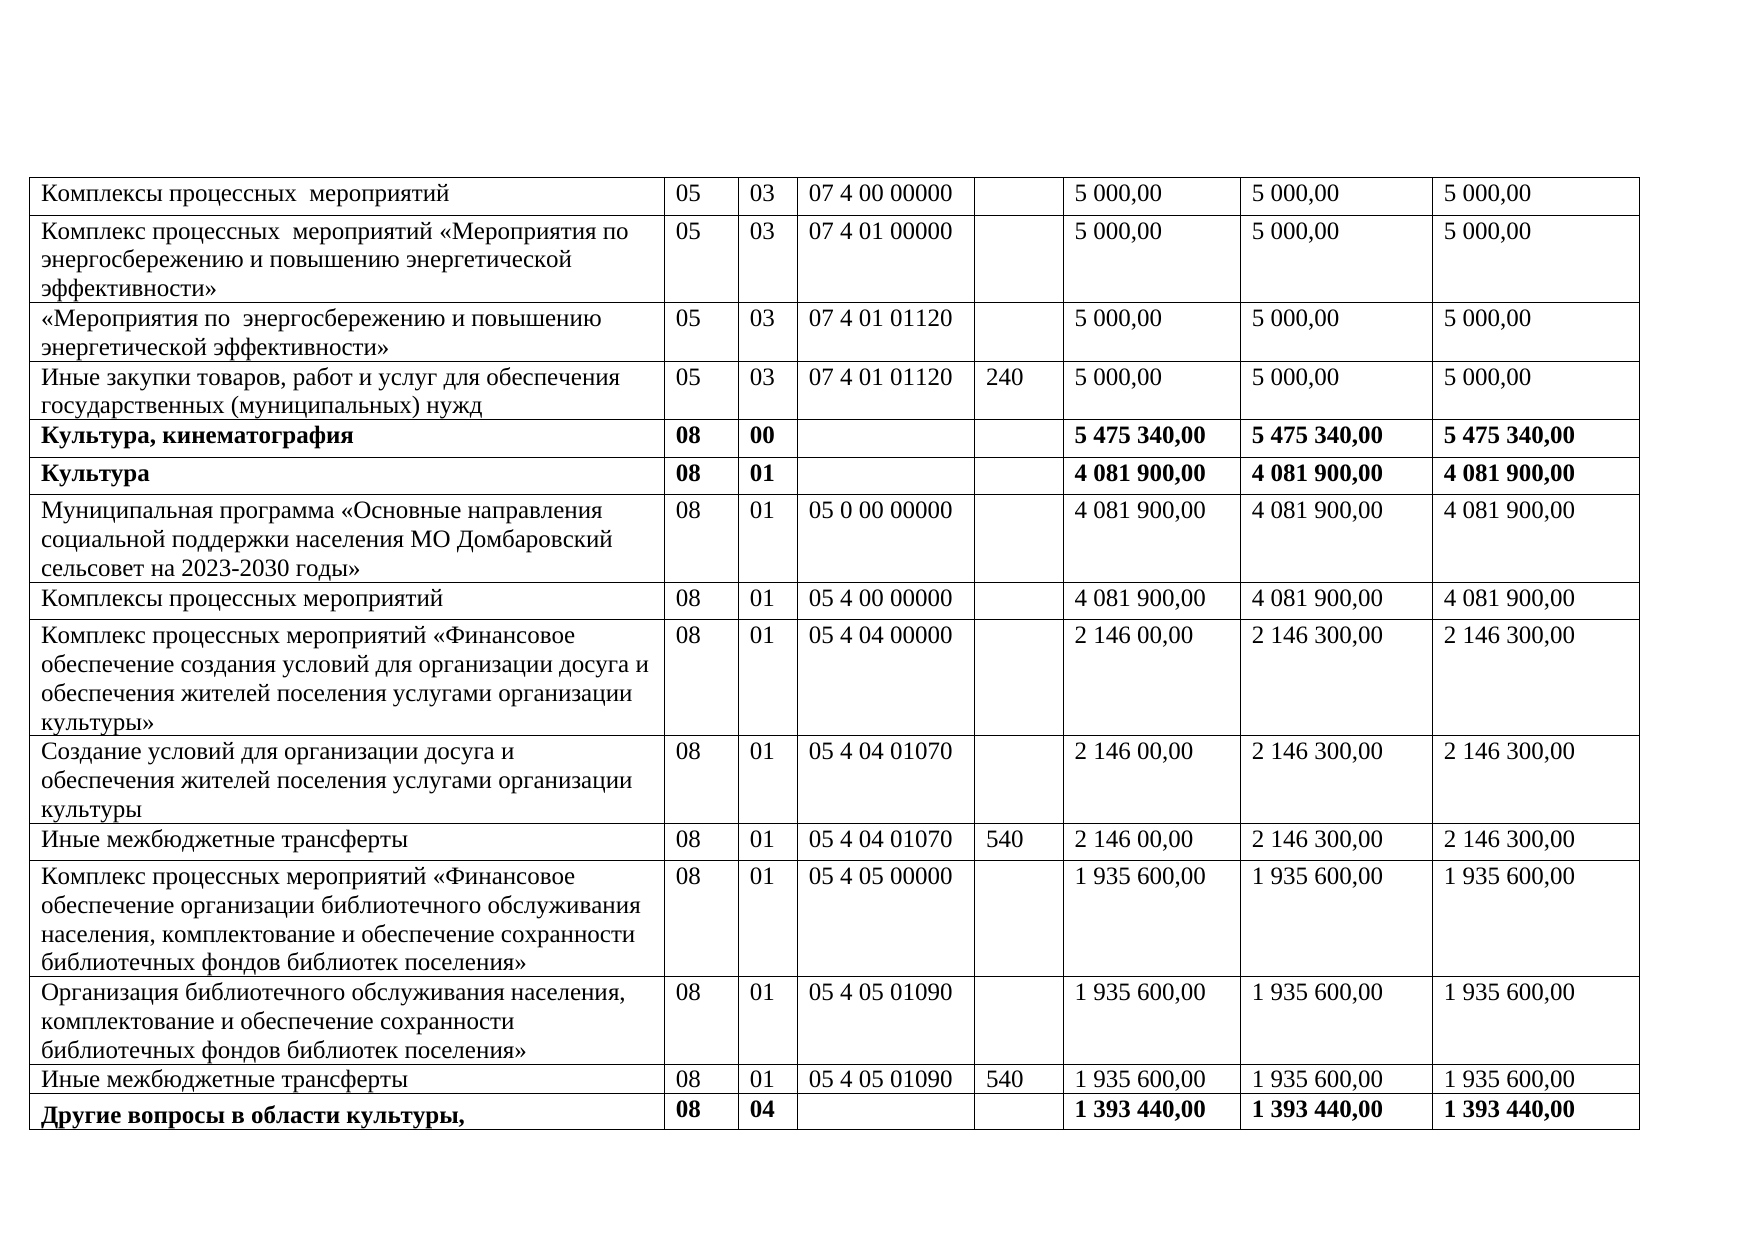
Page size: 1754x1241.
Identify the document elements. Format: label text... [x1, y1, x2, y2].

table_cell [975, 583, 1063, 619]
table_cell 4 081 900,00 [1064, 495, 1240, 582]
table_cell 4 081 900,00 [1241, 583, 1432, 619]
table_cell 240 [975, 362, 1063, 419]
table_cell 08 [665, 620, 738, 735]
table_cell Иные межбюджетные трансферты [30, 1065, 664, 1093]
table_cell 07 4 01 01120 [798, 303, 974, 361]
table_cell 5 000,00 [1064, 178, 1240, 215]
table_cell Комплексы процессных мероприятий [30, 583, 664, 619]
table_cell [975, 861, 1063, 976]
table_cell [975, 178, 1063, 215]
table_cell [975, 736, 1063, 823]
table_cell 4 081 900,00 [1064, 583, 1240, 619]
table_cell 5 000,00 [1064, 362, 1240, 419]
table_cell 05 4 00 00000 [798, 583, 974, 619]
table_cell [975, 495, 1063, 582]
table_cell 1 935 600,00 [1433, 1065, 1639, 1093]
table_cell 540 [975, 824, 1063, 860]
table_cell 08 [665, 861, 738, 976]
table_cell 2 146 300,00 [1433, 736, 1639, 823]
table_cell [975, 977, 1063, 1063]
table_cell 1 935 600,00 [1064, 1065, 1240, 1093]
table_cell 2 146 00,00 [1064, 824, 1240, 860]
table_cell 05 4 05 01090 [798, 1065, 974, 1093]
table_cell [975, 216, 1063, 302]
table_cell 540 [975, 1065, 1063, 1093]
table_cell Иные межбюджетные трансферты [30, 824, 664, 860]
table_cell 4 081 900,00 [1064, 458, 1240, 494]
table_cell 01 [739, 495, 797, 582]
table_cell 1 935 600,00 [1241, 861, 1432, 976]
table_cell 2 146 00,00 [1064, 736, 1240, 823]
table_cell 05 [665, 216, 738, 302]
table_cell Муниципальная программа «Основные направления социальной поддержки населения МО Домбаровский сельсовет на 2023-2030 годы» [30, 495, 664, 582]
table_cell 05 [665, 178, 738, 215]
table_cell 5 000,00 [1241, 216, 1432, 302]
table_cell 01 [739, 1065, 797, 1093]
table_cell Культура, кинематография [30, 420, 664, 457]
table_cell 5 475 340,00 [1064, 420, 1240, 457]
table_cell 5 000,00 [1433, 303, 1639, 361]
table_cell 1 393 440,00 [1064, 1094, 1240, 1129]
table_cell 5 000,00 [1241, 178, 1432, 215]
table_cell 04 [739, 1094, 797, 1129]
table_cell 1 935 600,00 [1433, 977, 1639, 1063]
table_cell 01 [739, 583, 797, 619]
table_cell Комплекс процессных мероприятий «Мероприятия по энергосбережению и повышению энергетической эффективности» [30, 216, 664, 302]
table_cell 4 081 900,00 [1433, 495, 1639, 582]
table_cell 1 393 440,00 [1241, 1094, 1432, 1129]
table_cell 08 [665, 977, 738, 1063]
table_cell 03 [739, 303, 797, 361]
table_cell 08 [665, 495, 738, 582]
table_cell 01 [739, 620, 797, 735]
table_cell 05 4 05 00000 [798, 861, 974, 976]
table_cell 1 935 600,00 [1064, 977, 1240, 1063]
table_cell 03 [739, 178, 797, 215]
table_cell [975, 620, 1063, 735]
table_cell [798, 1094, 974, 1129]
table_cell 01 [739, 458, 797, 494]
table_cell 07 4 00 00000 [798, 178, 974, 215]
table_cell 1 935 600,00 [1433, 861, 1639, 976]
table_cell 5 000,00 [1241, 362, 1432, 419]
table_cell Комплексы процессных мероприятий [30, 178, 664, 215]
table_cell 2 146 300,00 [1433, 620, 1639, 735]
table_cell [975, 303, 1063, 361]
table_cell 5 475 340,00 [1433, 420, 1639, 457]
table_cell 1 935 600,00 [1241, 977, 1432, 1063]
table_cell 01 [739, 977, 797, 1063]
table_cell 2 146 300,00 [1241, 620, 1432, 735]
table_cell 08 [665, 1094, 738, 1129]
table_cell [798, 458, 974, 494]
table_cell 01 [739, 736, 797, 823]
table_cell 5 000,00 [1433, 216, 1639, 302]
table_cell 08 [665, 824, 738, 860]
table_cell 07 4 01 00000 [798, 216, 974, 302]
table_cell 01 [739, 861, 797, 976]
table_cell 5 475 340,00 [1241, 420, 1432, 457]
table_cell 03 [739, 216, 797, 302]
table_cell [975, 1094, 1063, 1129]
table_cell 05 0 00 00000 [798, 495, 974, 582]
table_cell 5 000,00 [1064, 303, 1240, 361]
table_cell [975, 458, 1063, 494]
table_cell 05 4 05 01090 [798, 977, 974, 1063]
table_cell Комплекс процессных мероприятий «Финансовое обеспечение организации библиотечного обслуживания населения, комплектование и обеспечение сохранности библиотечных фондов библиотек поселения» [30, 861, 664, 976]
table_cell 05 [665, 303, 738, 361]
table_cell 05 4 04 01070 [798, 736, 974, 823]
table_cell 1 935 600,00 [1064, 861, 1240, 976]
table_cell 2 146 00,00 [1064, 620, 1240, 735]
table_cell 05 [665, 362, 738, 419]
table_cell 03 [739, 362, 797, 419]
table_cell 08 [665, 1065, 738, 1093]
table_cell 4 081 900,00 [1433, 583, 1639, 619]
table_cell [975, 420, 1063, 457]
table_cell 5 000,00 [1433, 362, 1639, 419]
table_cell 4 081 900,00 [1433, 458, 1639, 494]
table_cell 4 081 900,00 [1241, 458, 1432, 494]
table_cell 07 4 01 01120 [798, 362, 974, 419]
table_cell 1 393 440,00 [1433, 1094, 1639, 1129]
table_cell 5 000,00 [1241, 303, 1432, 361]
table_cell Культура [30, 458, 664, 494]
table_cell 08 [665, 736, 738, 823]
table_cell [30, 1094, 664, 1129]
table_cell 05 4 04 00000 [798, 620, 974, 735]
table_cell Иные закупки товаров, работ и услуг для обеспечения государственных (муниципальных) нужд [30, 362, 664, 419]
table_cell 08 [665, 420, 738, 457]
table_cell 2 146 300,00 [1241, 736, 1432, 823]
table_cell 08 [665, 458, 738, 494]
table_cell 00 [739, 420, 797, 457]
table_cell 05 4 04 01070 [798, 824, 974, 860]
table_cell Создание условий для организации досуга и обеспечения жителей поселения услугами организации культуры [30, 736, 664, 823]
table_cell 2 146 300,00 [1433, 824, 1639, 860]
table_cell 4 081 900,00 [1241, 495, 1432, 582]
table_cell [798, 420, 974, 457]
table_cell 5 000,00 [1064, 216, 1240, 302]
table_cell «Мероприятия по энергосбережению и повышению энергетической эффективности» [30, 303, 664, 361]
table_cell 2 146 300,00 [1241, 824, 1432, 860]
table_cell 08 [665, 583, 738, 619]
table_cell Организация библиотечного обслуживания населения, комплектование и обеспечение сохранности библиотечных фондов библиотек поселения» [30, 977, 664, 1063]
table_cell 01 [739, 824, 797, 860]
table_cell 5 000,00 [1433, 178, 1639, 215]
table_cell 1 935 600,00 [1241, 1065, 1432, 1093]
table_cell Комплекс процессных мероприятий «Финансовое обеспечение создания условий для организации досуга и обеспечения жителей поселения услугами организации культуры» [30, 620, 664, 735]
